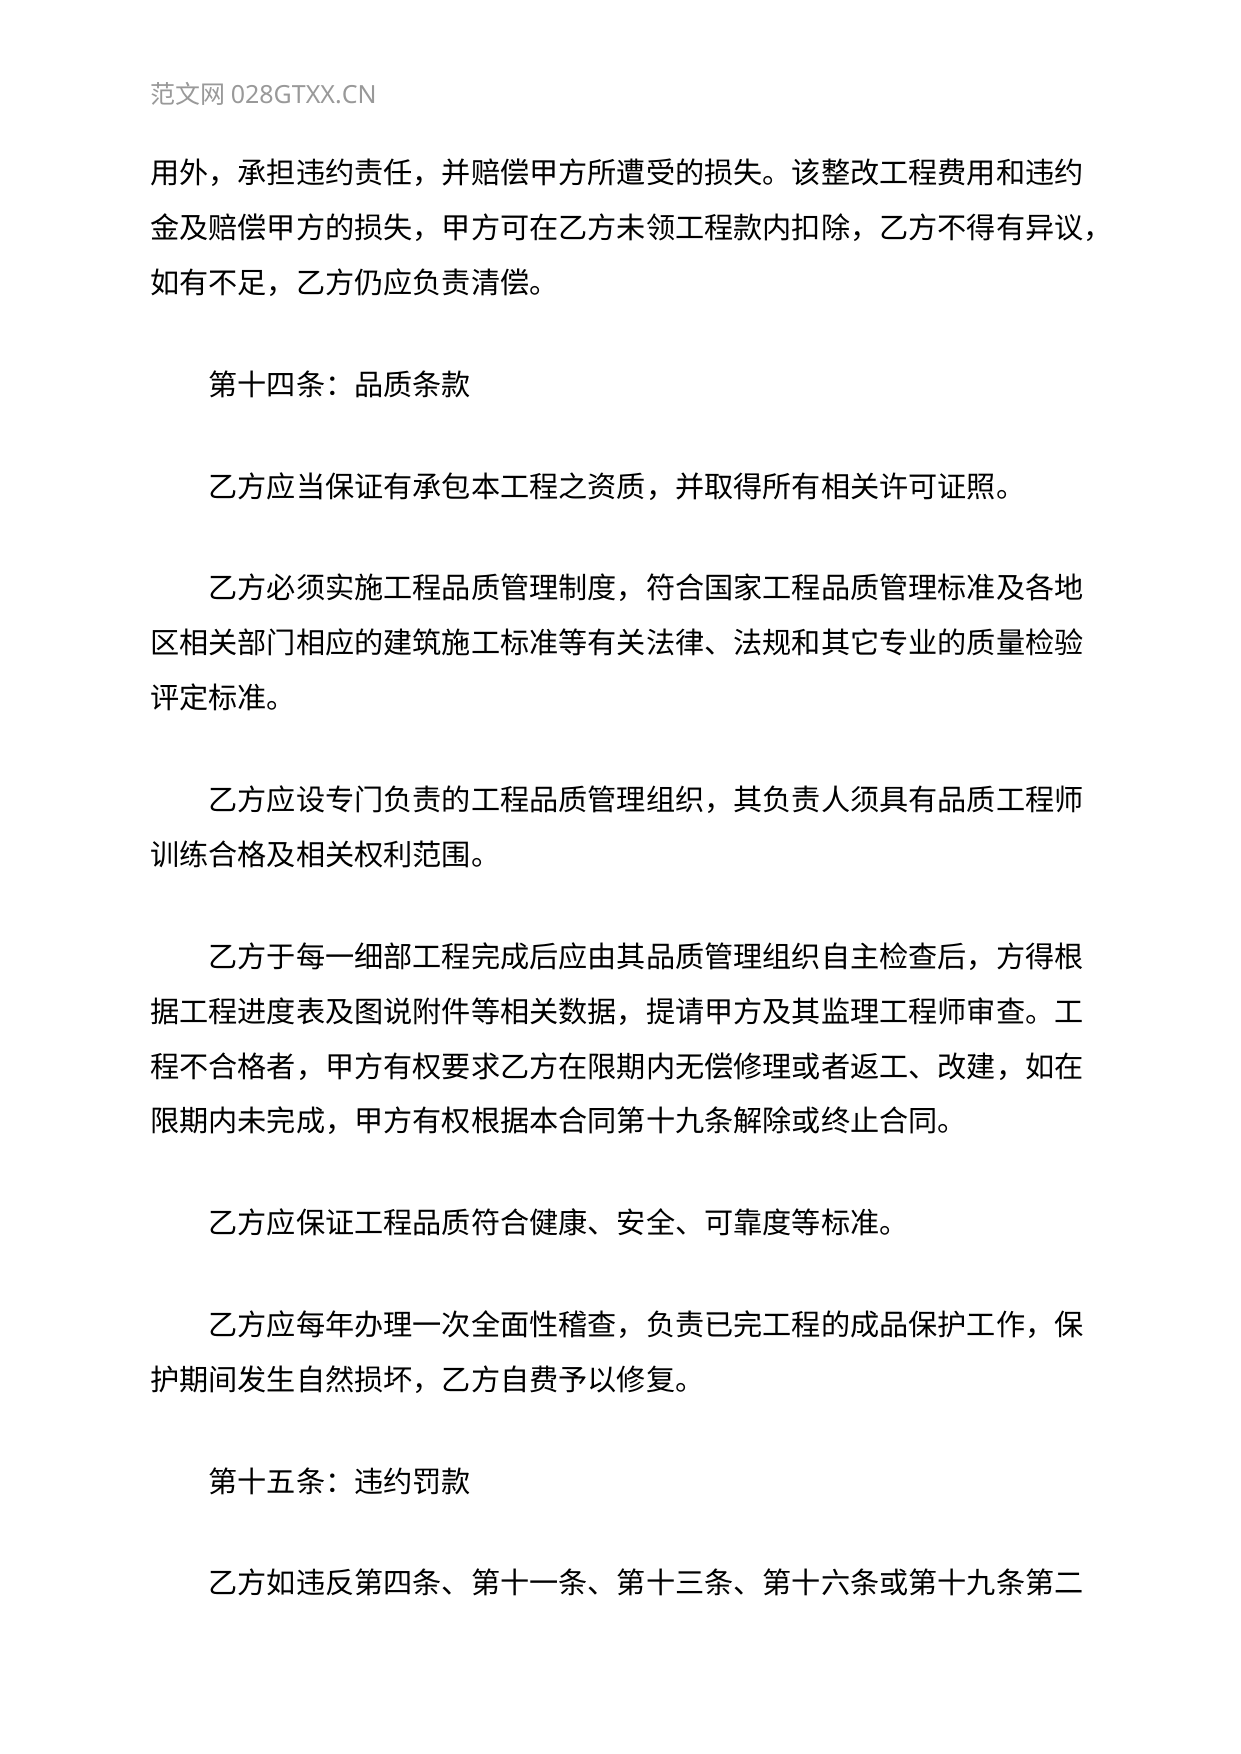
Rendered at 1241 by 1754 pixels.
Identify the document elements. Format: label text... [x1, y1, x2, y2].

text 乙方必须实施工程品质管理制度，符合国家工程品质管理标准及各地区相关部门相应的建筑施工标准等有关法律、法规和其它专业的质量检验评定标准。 [150, 565, 1090, 717]
text 乙方应设专门负责的工程品质管理组织，其负责人须具有品质工程师训练合格及相关权利范围。 [150, 777, 1090, 874]
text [150, 150, 1090, 302]
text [150, 1560, 1090, 1602]
text 第十四条：品质条款 [150, 362, 1090, 404]
text 乙方于每一细部工程完成后应由其品质管理组织自主检查后，方得根据工程进度表及图说附件等相关数据，提请甲方及其监理工程师审查。工程不合格者，甲方有权要求乙方在限期内无偿修理或者返工、改建，如在限期内未完成，甲方有权根据本合同第十九条解除或终止合同。 [150, 933, 1090, 1140]
text 乙方应保证工程品质符合健康、安全、可靠度等标准。 [150, 1200, 1090, 1242]
text 第十五条：违约罚款 [150, 1458, 1090, 1501]
text 乙方应每年办理一次全面性稽查，负责已完工程的成品保护工作，保护期间发生自然损坏，乙方自费予以修复。 [150, 1302, 1090, 1399]
text 乙方应当保证有承包本工程之资质，并取得所有相关许可证照。 [150, 463, 1090, 506]
